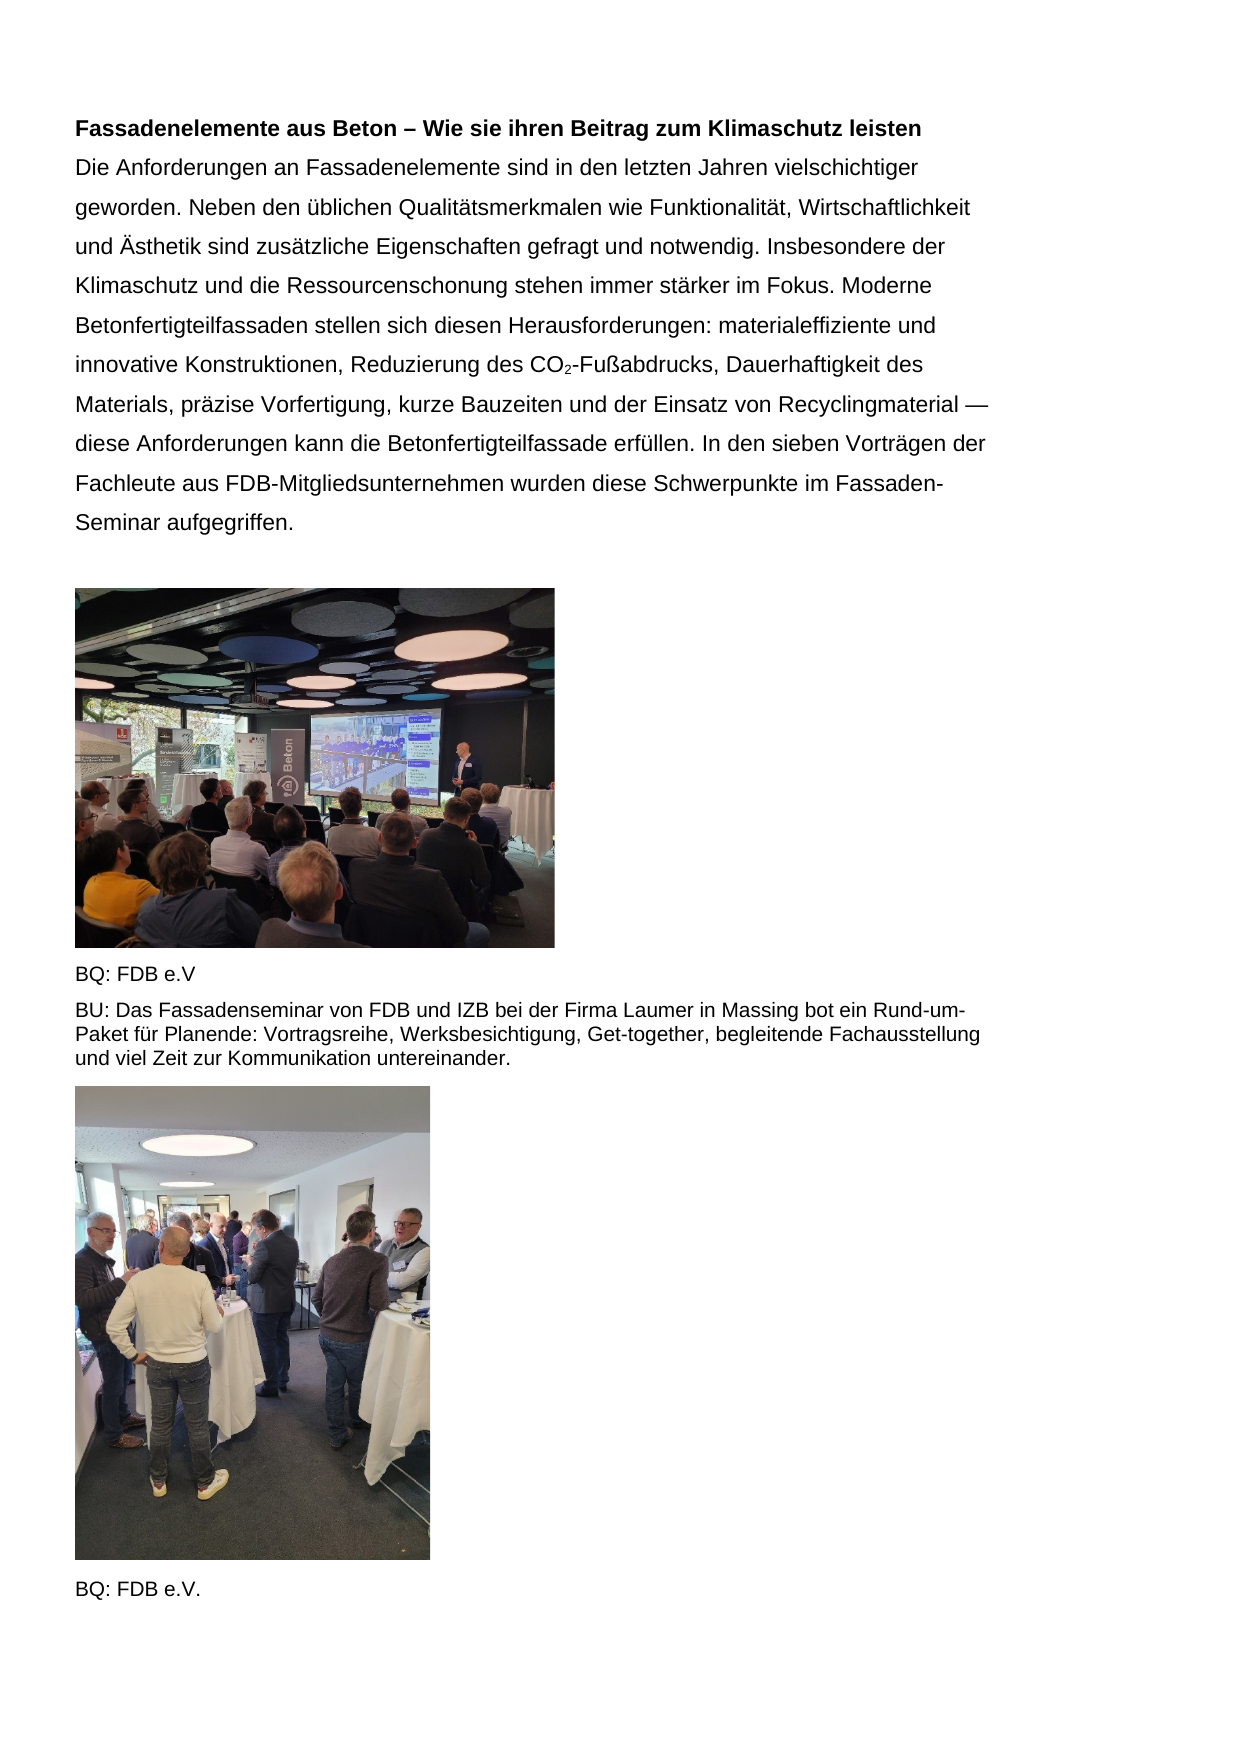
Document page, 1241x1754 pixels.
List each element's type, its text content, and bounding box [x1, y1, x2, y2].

text BQ: FDB e.V. [75, 1577, 1004, 1601]
picture [75, 588, 555, 948]
picture [75, 1086, 431, 1560]
text BU: Das Fassadenseminar von FDB und IZB bei der Firma Laumer in Massing bot ein Rund-um-Paket für Planende: Vortragsreihe, Werksbesichtigung, Get-together, begleitende Fachausstellung und viel Zeit zur Kommunikation untereinander. [75, 998, 1004, 1070]
text Die Anforderungen an Fassadenelemente sind in den letzten Jahren vielschichtiger geworden. Neben den üblichen Qualitätsmerkmalen wie Funktionalität, Wirtschaftlichkeit und Ästhetik sind zusätzliche Eigenschaften gefragt und notwendig. Insbesondere der Klimaschutz und die Ressourcenschonung stehen immer stärker im Fokus. Moderne Betonfertigteilfassaden stellen sich diesen Herausforderungen: materialeffiziente und innovative Konstruktionen, Reduzierung des CO2-Fußabdrucks, Dauerhaftigkeit des Materials, präzise Vorfertigung, kurze Bauzeiten und der Einsatz von Recyclingmaterial — [75, 154, 1004, 417]
text diese Anforderungen kann die Betonfertigteilfassade erfüllen. In den sieben Vorträgen der Fachleute aus FDB-Mitgliedsunternehmen wurden diese Schwerpunkte im Fassaden-Seminar aufgegriffen. [75, 430, 1004, 536]
text Fassadenelemente aus Beton – Wie sie ihren Beitrag zum Klimaschutz leisten [75, 114, 1004, 141]
text BQ: FDB e.V [75, 962, 1004, 986]
